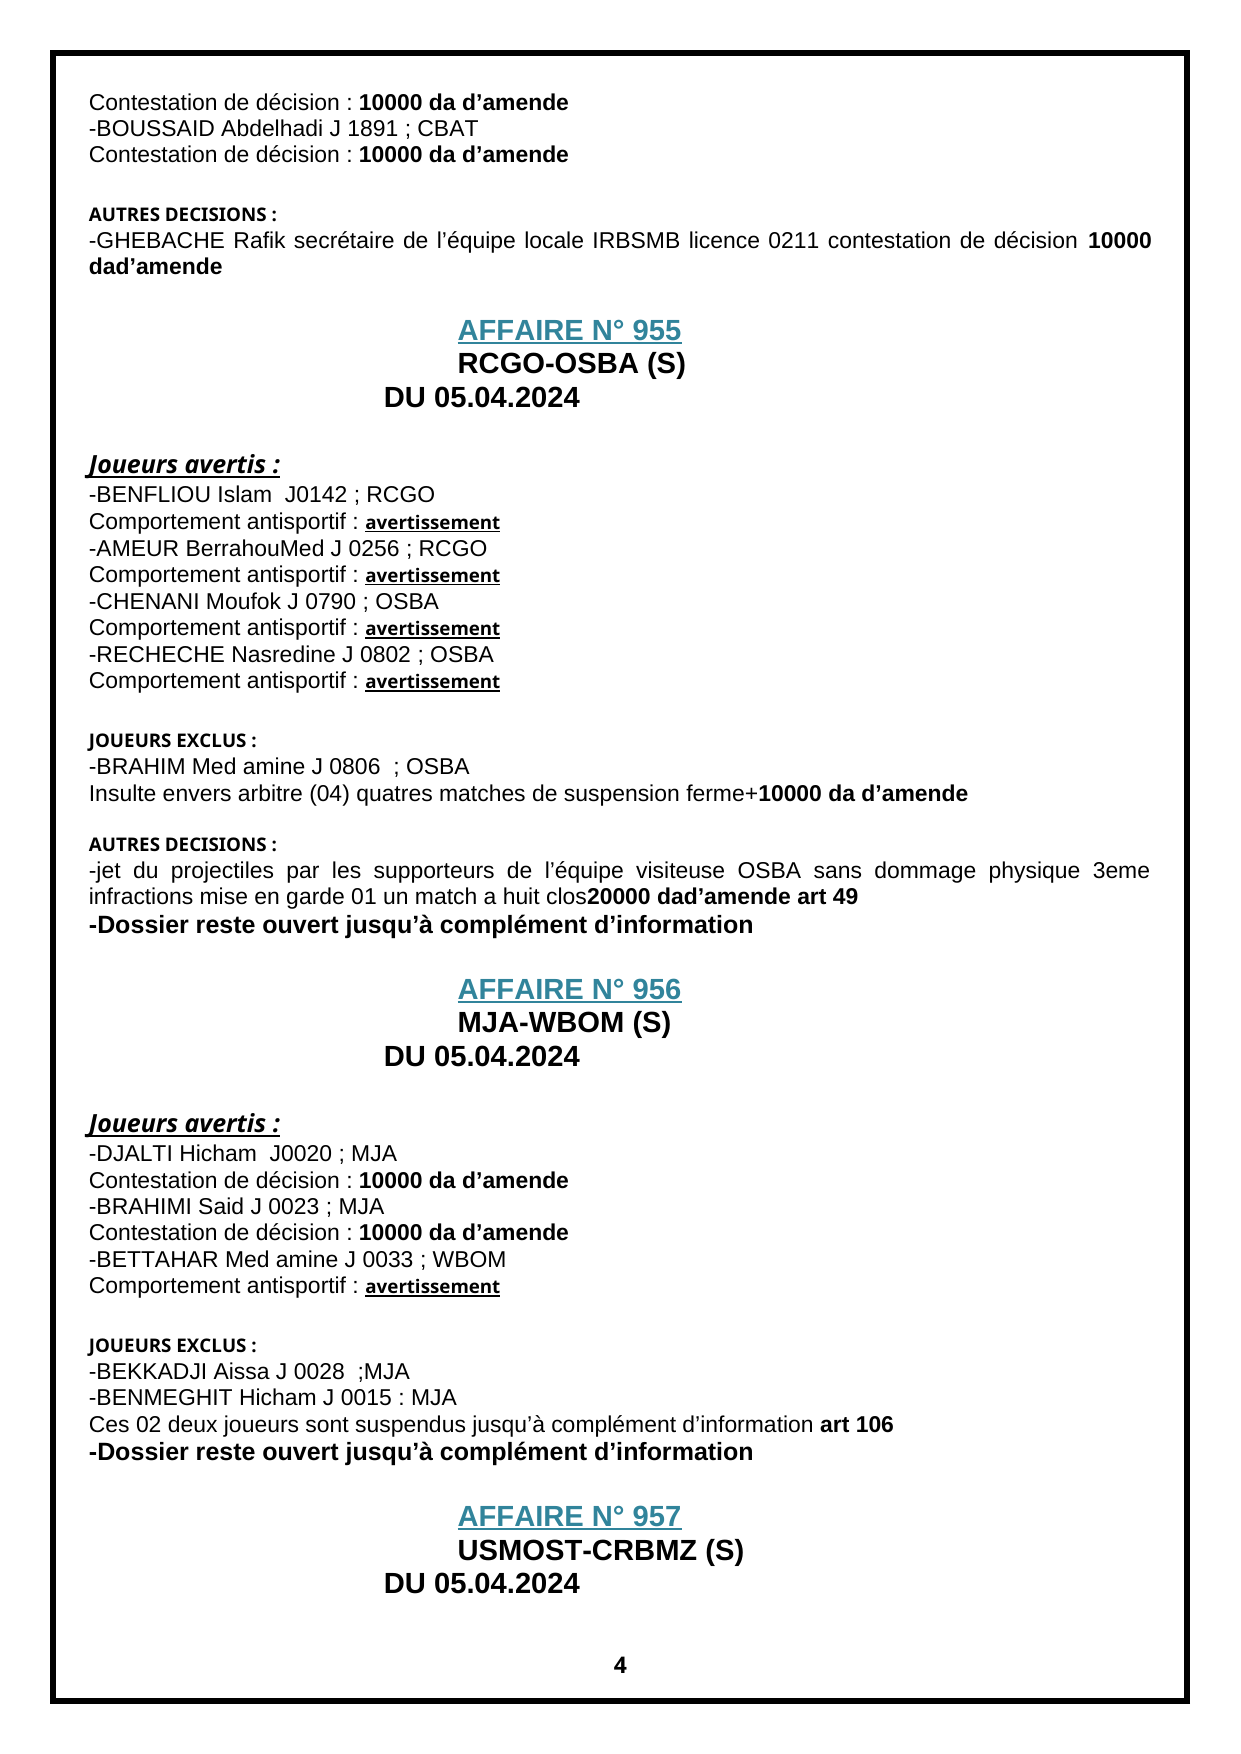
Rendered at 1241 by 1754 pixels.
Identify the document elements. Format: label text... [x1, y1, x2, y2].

text -AMEUR BerrahouMed J 0256 ; RCGO [89, 534, 1152, 561]
text -DJALTI Hicham J0020 ; MJA [89, 1140, 1152, 1167]
text -GHEBACHE Rafik secrétaire de l’équipe locale IRBSMB licence 0211 contestation de décision 10000 dad’amende [89, 227, 1152, 279]
text -CHENANI Moufok J 0790 ; OSBA [89, 588, 1152, 614]
text Comportement antisportif : avertissement [89, 1272, 1152, 1299]
text Comportement antisportif : avertissement [89, 508, 1152, 534]
text -BOUSSAID Abdelhadi J 1891 ; CBAT [89, 115, 1152, 141]
text DU 05.04.2024 [310, 1566, 1152, 1600]
text -BENMEGHIT Hicham J 0015 : MJA [89, 1384, 1152, 1411]
text AFFAIRE N° 957 [384, 1499, 1152, 1533]
text Contestation de décision : 10000 da d’amende [89, 141, 1152, 168]
text AUTRES DECISIONS : [89, 201, 1152, 227]
text Insulte envers arbitre (04) quatres matches de suspension ferme+10000 da d’amende [89, 779, 1152, 806]
text Comportement antisportif : avertissement [89, 667, 1152, 694]
text Comportement antisportif : avertissement [89, 561, 1152, 588]
text AFFAIRE N° 955 [384, 313, 1152, 347]
text JOUEURS EXCLUS : [89, 728, 1152, 753]
text Joueurs avertis : [89, 447, 1152, 481]
text -BRAHIM Med amine J 0806 ; OSBA [89, 753, 1152, 779]
text DU 05.04.2024 [310, 1039, 1152, 1073]
text USMOST-CRBMZ (S) [384, 1533, 1152, 1566]
text JOUEURS EXCLUS : [89, 1332, 1152, 1358]
text Contestation de décision : 10000 da d’amende [89, 1219, 1152, 1246]
text Comportement antisportif : avertissement [89, 614, 1152, 641]
text -RECHECHE Nasredine J 0802 ; OSBA [89, 641, 1152, 667]
text -BETTAHAR Med amine J 0033 ; WBOM [89, 1246, 1152, 1272]
text -BEKKADJI Aissa J 0028 ;MJA [89, 1358, 1152, 1384]
text MJA-WBOM (S) [384, 1006, 1152, 1039]
text -jet du projectiles par les supporteurs de l’équipe visiteuse OSBA sans dommage physique 3eme infractions mise en garde 01 un match a huit clos20000 dad’amende art 49 [89, 857, 1152, 910]
text Joueurs avertis : [89, 1106, 1152, 1140]
text -Dossier reste ouvert jusqu’à complément d’information [89, 1437, 1152, 1466]
text Ces 02 deux joueurs sont suspendus jusqu’à complément d’information art 106 [89, 1411, 1152, 1437]
text -BENFLIOU Islam J0142 ; RCGO [89, 481, 1152, 508]
text Contestation de décision : 10000 da d’amende [89, 89, 1152, 115]
text DU 05.04.2024 [310, 380, 1152, 414]
text Contestation de décision : 10000 da d’amende [89, 1167, 1152, 1193]
text AUTRES DECISIONS : [89, 831, 1152, 857]
text RCGO-OSBA (S) [384, 347, 1152, 380]
text -BRAHIMI Said J 0023 ; MJA [89, 1193, 1152, 1219]
text -Dossier reste ouvert jusqu’à complément d’information [89, 910, 1152, 938]
text AFFAIRE N° 956 [384, 972, 1152, 1006]
